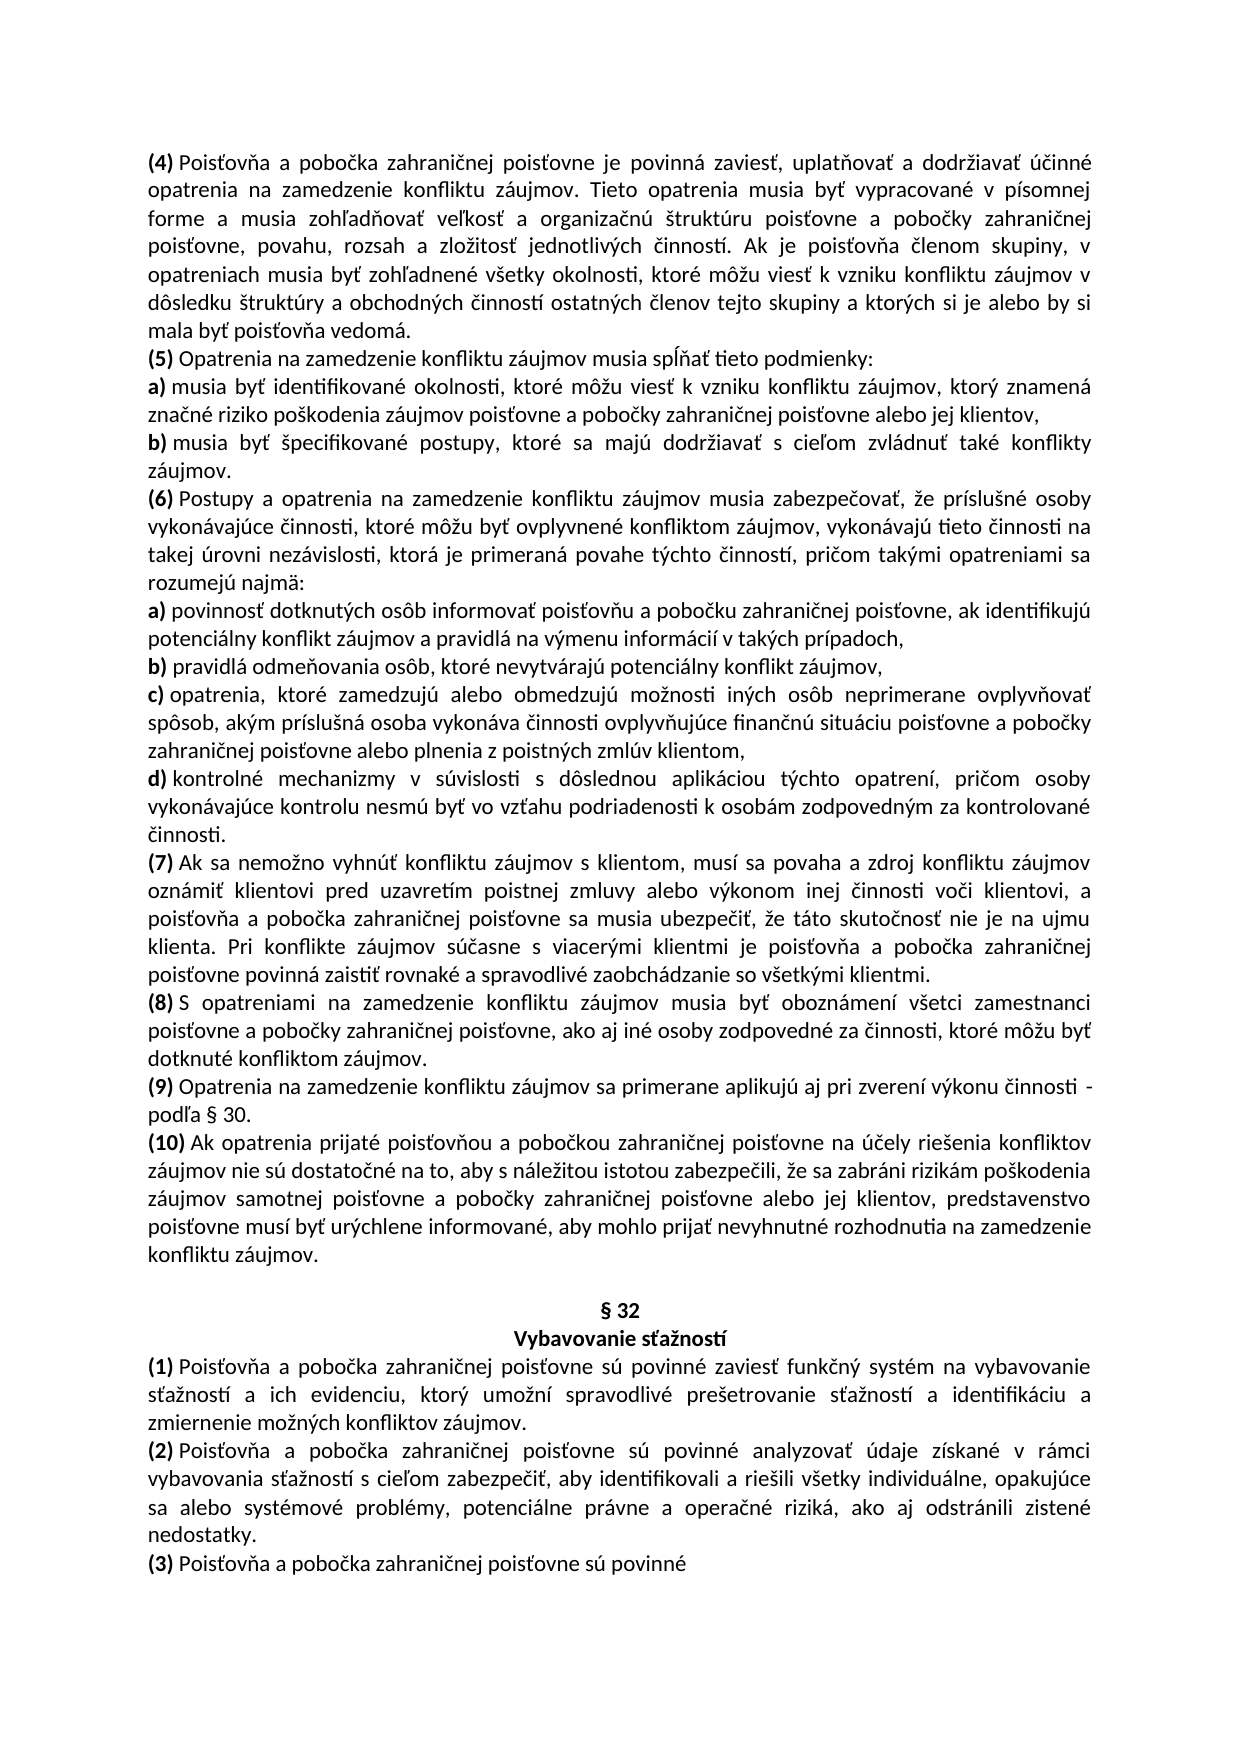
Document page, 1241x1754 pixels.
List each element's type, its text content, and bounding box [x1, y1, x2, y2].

text b) pravidlá odmeňovania osôb, ktoré nevytvárajú potenciálny konflikt záujmov, [148, 652, 1093, 680]
text (6) Postupy a opatrenia na zamedzenie konfliktu záujmov musia zabezpečovať, že príslušné osoby vykonávajúce činnosti, ktoré môžu byť ovplyvnené konfliktom záujmov, vykonávajú tieto činnosti na takej úrovni nezávislosti, ktorá je primeraná povahe týchto činností, pričom takými opatreniami sa rozumejú najmä: [148, 484, 1093, 596]
text a) musia byť identifikované okolnosti, ktoré môžu viesť k vzniku konfliktu záujmov, ktorý znamená značné riziko poškodenia záujmov poisťovne a pobočky zahraničnej poisťovne alebo jej klientov, [148, 372, 1093, 428]
text c) opatrenia, ktoré zamedzujú alebo obmedzujú možnosti iných osôb neprimerane ovplyvňovať spôsob, akým príslušná osoba vykonáva činnosti ovplyvňujúce finančnú situáciu poisťovne a pobočky zahraničnej poisťovne alebo plnenia z poistných zmlúv klientom, [148, 680, 1093, 764]
text (5) Opatrenia na zamedzenie konfliktu záujmov musia spĺňať tieto podmienky: [148, 344, 1093, 372]
text (1) Poisťovňa a pobočka zahraničnej poisťovne sú povinné zaviesť funkčný systém na vybavovanie sťažností a ich evidenciu, ktorý umožní spravodlivé prešetrovanie sťažností a identifikáciu a zmiernenie možných konfliktov záujmov. [148, 1352, 1093, 1437]
text (3) Poisťovňa a pobočka zahraničnej poisťovne sú povinné [148, 1549, 1093, 1577]
text a) povinnosť dotknutých osôb informovať poisťovňu a pobočku zahraničnej poisťovne, ak identifikujú potenciálny konflikt záujmov a pravidlá na výmenu informácií v takých prípadoch, [148, 596, 1093, 652]
text (9) Opatrenia na zamedzenie konfliktu záujmov sa primerane aplikujú aj pri zverení výkonu činnosti podľa § 30. [148, 1072, 1093, 1128]
text § 32 [148, 1296, 1093, 1324]
text (8) S opatreniami na zamedzenie konfliktu záujmov musia byť oboznámení všetci zamestnanci poisťovne a pobočky zahraničnej poisťovne, ako aj iné osoby zodpovedné za činnosti, ktoré môžu byť dotknuté konfliktom záujmov. [148, 988, 1093, 1072]
text Vybavovanie sťažností [148, 1324, 1093, 1352]
text b) musia byť špecifikované postupy, ktoré sa majú dodržiavať s cieľom zvládnuť také konflikty záujmov. [148, 428, 1093, 484]
text d) kontrolné mechanizmy v súvislosti s dôslednou aplikáciou týchto opatrení, pričom osoby vykonávajúce kontrolu nesmú byť vo vzťahu podriadenosti k osobám zodpovedným za kontrolované činnosti. [148, 764, 1093, 848]
text (10) Ak opatrenia prijaté poisťovňou a pobočkou zahraničnej poisťovne na účely riešenia konfliktov záujmov nie sú dostatočné na to, aby s náležitou istotou zabezpečili, že sa zabráni rizikám poškodenia záujmov samotnej poisťovne a pobočky zahraničnej poisťovne alebo jej klientov, predstavenstvo poisťovne musí byť urýchlene informované, aby mohlo prijať nevyhnutné rozhodnutia na zamedzenie konfliktu záujmov. [148, 1128, 1093, 1268]
text (7) Ak sa nemožno vyhnúť konfliktu záujmov s klientom, musí sa povaha a zdroj konfliktu záujmov oznámiť klientovi pred uzavretím poistnej zmluvy alebo výkonom inej činnosti voči klientovi, a poisťovňa a pobočka zahraničnej poisťovne sa musia ubezpečiť, že táto skutočnosť nie je na ujmu klienta. Pri konflikte záujmov súčasne s viacerými klientmi je poisťovňa a pobočka zahraničnej poisťovne povinná zaistiť rovnaké a spravodlivé zaobchádzanie so všetkými klientmi. [148, 848, 1093, 988]
text (4) Poisťovňa a pobočka zahraničnej poisťovne je povinná zaviesť, uplatňovať a dodržiavať účinné opatrenia na zamedzenie konfliktu záujmov. Tieto opatrenia musia byť vypracované v písomnej forme a musia zohľadňovať veľkosť a organizačnú štruktúru poisťovne a pobočky zahraničnej poisťovne, povahu, rozsah a zložitosť jednotlivých činností. Ak je poisťovňa členom skupiny, v opatreniach musia byť zohľadnené všetky okolnosti, ktoré môžu viesť k vzniku konfliktu záujmov v dôsledku štruktúry a obchodných činností ostatných členov tejto skupiny a ktorých si je alebo by si mala byť poisťovňa vedomá. [148, 148, 1093, 344]
text (2) Poisťovňa a pobočka zahraničnej poisťovne sú povinné analyzovať údaje získané v rámci vybavovania sťažností s cieľom zabezpečiť, aby identifikovali a riešili všetky individuálne, opakujúce sa alebo systémové problémy, potenciálne právne a operačné riziká, ako aj odstránili zistené nedostatky. [148, 1437, 1093, 1549]
